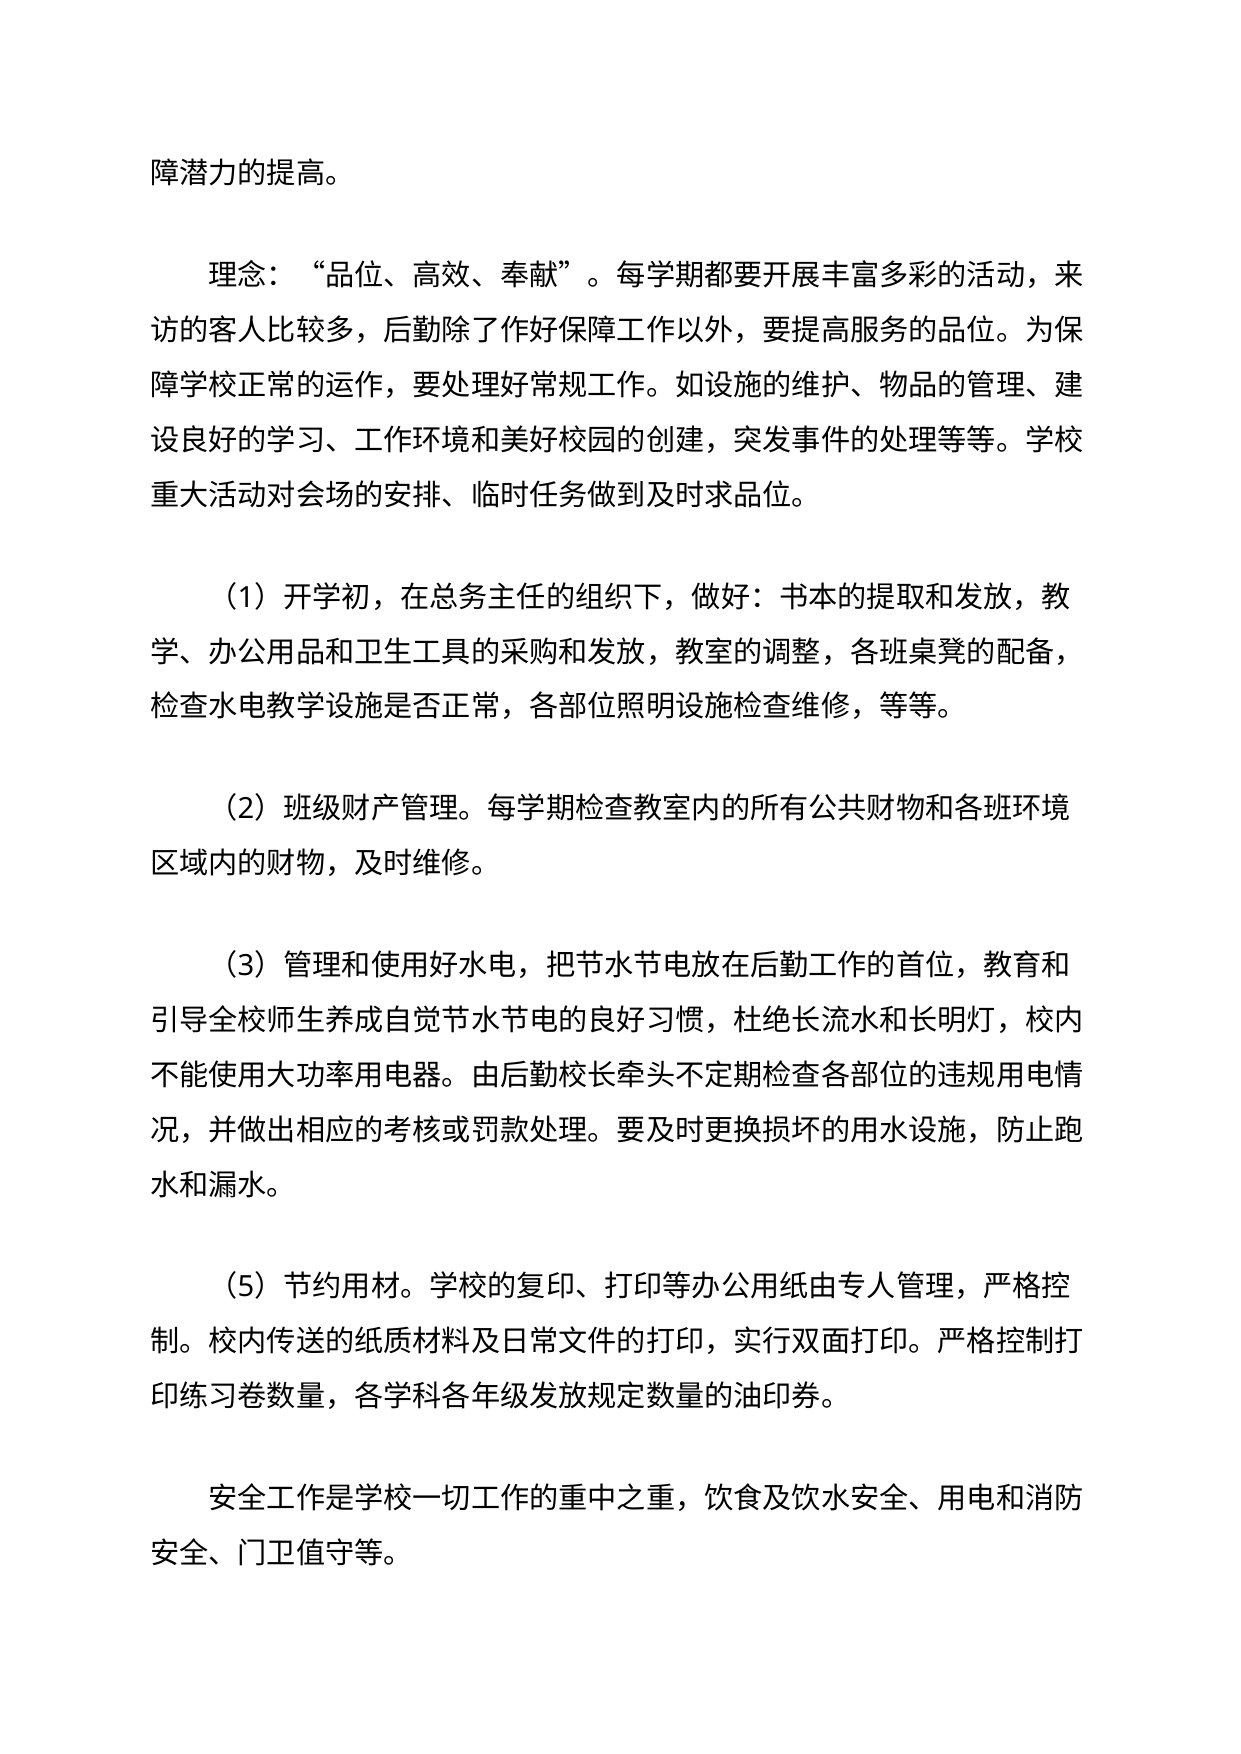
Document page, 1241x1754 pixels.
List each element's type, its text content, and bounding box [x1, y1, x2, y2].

text 理念：“品位、高效、奉献”。每学期都要开展丰富多彩的活动，来访的客人比较多，后勤除了作好保障工作以外，要提高服务的品位。为保障学校正常的运作，要处理好常规工作。如设施的维护、物品的管理、建设良好的学习、工作环境和美好校园的创建，突发事件的处理等等。学校重大活动对会场的安排、临时任务做到及时求品位。 [150, 252, 1090, 514]
text （5）节约用材。学校的复印、打印等办公用纸由专人管理，严格控制。校内传送的纸质材料及日常文件的打印，实行双面打印。严格控制打印练习卷数量，各学科各年级发放规定数量的油印券。 [150, 1263, 1090, 1415]
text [150, 150, 1090, 192]
text （2）班级财产管理。每学期检查教室内的所有公共财物和各班环境区域内的财物，及时维修。 [150, 785, 1090, 882]
text 安全工作是学校一切工作的重中之重，饮食及饮水安全、用电和消防安全、门卫值守等。 [150, 1475, 1090, 1572]
text （3）管理和使用好水电，把节水节电放在后勤工作的首位，教育和引导全校师生养成自觉节水节电的良好习惯，杜绝长流水和长明灯，校内不能使用大功率用电器。由后勤校长牵头不定期检查各部位的违规用电情况，并做出相应的考核或罚款处理。要及时更换损坏的用水设施，防止跑水和漏水。 [150, 942, 1090, 1203]
text （1）开学初，在总务主任的组织下，做好：书本的提取和发放，教学、办公用品和卫生工具的采购和发放，教室的调整，各班桌凳的配备，检查水电教学设施是否正常，各部位照明设施检查维修，等等。 [150, 573, 1090, 725]
